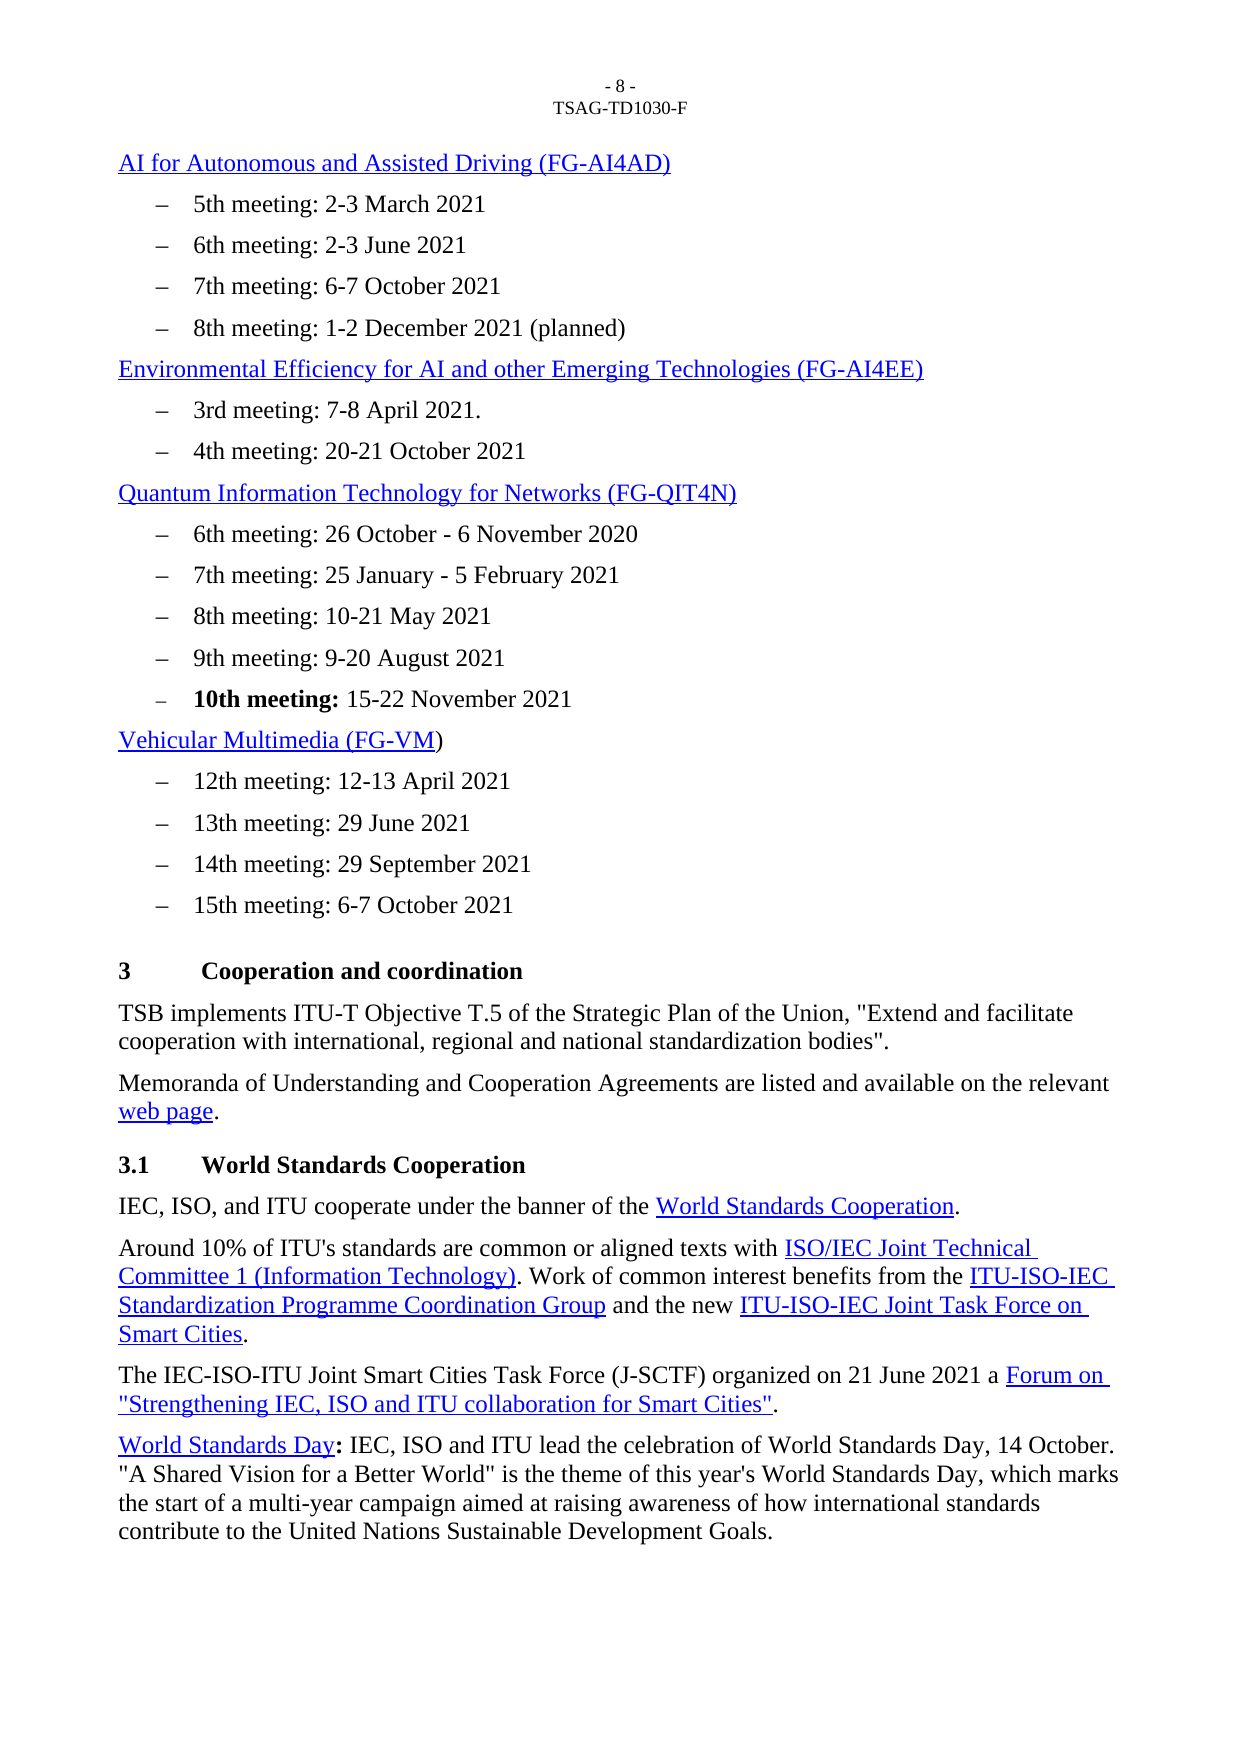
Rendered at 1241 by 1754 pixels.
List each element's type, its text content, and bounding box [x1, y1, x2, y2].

list 8th meeting: 10-21 May 2021 [156, 601, 1122, 630]
list 13th meeting: 29 June 2021 [156, 808, 1122, 836]
list 7th meeting: 6-7 October 2021 [156, 271, 1122, 300]
list 14th meeting: 29 September 2021 [156, 849, 1122, 878]
list 7th meeting: 25 January - 5 February 2021 [156, 560, 1122, 589]
text Memoranda of Understanding and Cooperation Agreements are listed and available on the relevant web page. [118, 1068, 1122, 1125]
list 12th meeting: 12-13 April 2021 [156, 766, 1122, 795]
list 9th meeting: 9-20 August 2021 [156, 643, 1122, 671]
list 6th meeting: 2-3 June 2021 [156, 230, 1122, 259]
list 10th meeting: 15-22 November 2021 [156, 684, 1122, 713]
subtitle 3.1 World Standards Cooperation [118, 1150, 1122, 1179]
text Environmental Efficiency for AI and other Emerging Technologies (FG-AI4EE) [118, 354, 1122, 383]
list 4th meeting: 20-21 October 2021 [156, 436, 1122, 465]
text Quantum Information Technology for Networks (FG-QIT4N) [118, 478, 1122, 506]
text World Standards Day: IEC, ISO and ITU lead the celebration of World Standards Day, 14 October. "A Shared Vision for a Better World" is the theme of this year's World Standards Day, which marks the start of a multi-year campaign aimed at raising awareness of how international standards contribute to the United Nations Sustainable Development Goals. [118, 1430, 1122, 1545]
text The IEC-ISO-ITU Joint Smart Cities Task Force (J-SCTF) organized on 21 June 2021 a Forum on "Strengthening IEC, ISO and ITU collaboration for Smart Cities". [118, 1360, 1122, 1418]
text Vehicular Multimedia (FG-VM) [118, 725, 1122, 754]
text Around 10% of ITU's standards are common or aligned texts with ISO/IEC Joint Technical Committee 1 (Information Technology). Work of common interest benefits from the ITU-ISO-IEC Standardization Programme Coordination Group and the new ITU-ISO-IEC Joint Task Force on Smart Cities. [118, 1233, 1122, 1348]
list 5th meeting: 2-3 March 2021 [156, 189, 1122, 218]
text TSB implements ITU-T Objective T.5 of the Strategic Plan of the Union, "Extend and facilitate cooperation with international, regional and national standardization bodies". [118, 998, 1122, 1055]
list 8th meeting: 1-2 December 2021 (planned) [156, 313, 1122, 341]
text IEC, ISO, and ITU cooperate under the banner of the World Standards Cooperation. [118, 1191, 1122, 1220]
list 15th meeting: 6-7 October 2021 [156, 890, 1122, 919]
list 3rd meeting: 7-8 April 2021. [156, 395, 1122, 424]
list 6th meeting: 26 October - 6 November 2020 [156, 519, 1122, 548]
text AI for Autonomous and Assisted Driving (FG-AI4AD) [118, 148, 1122, 176]
subtitle 3 Cooperation and coordination [118, 956, 1122, 985]
